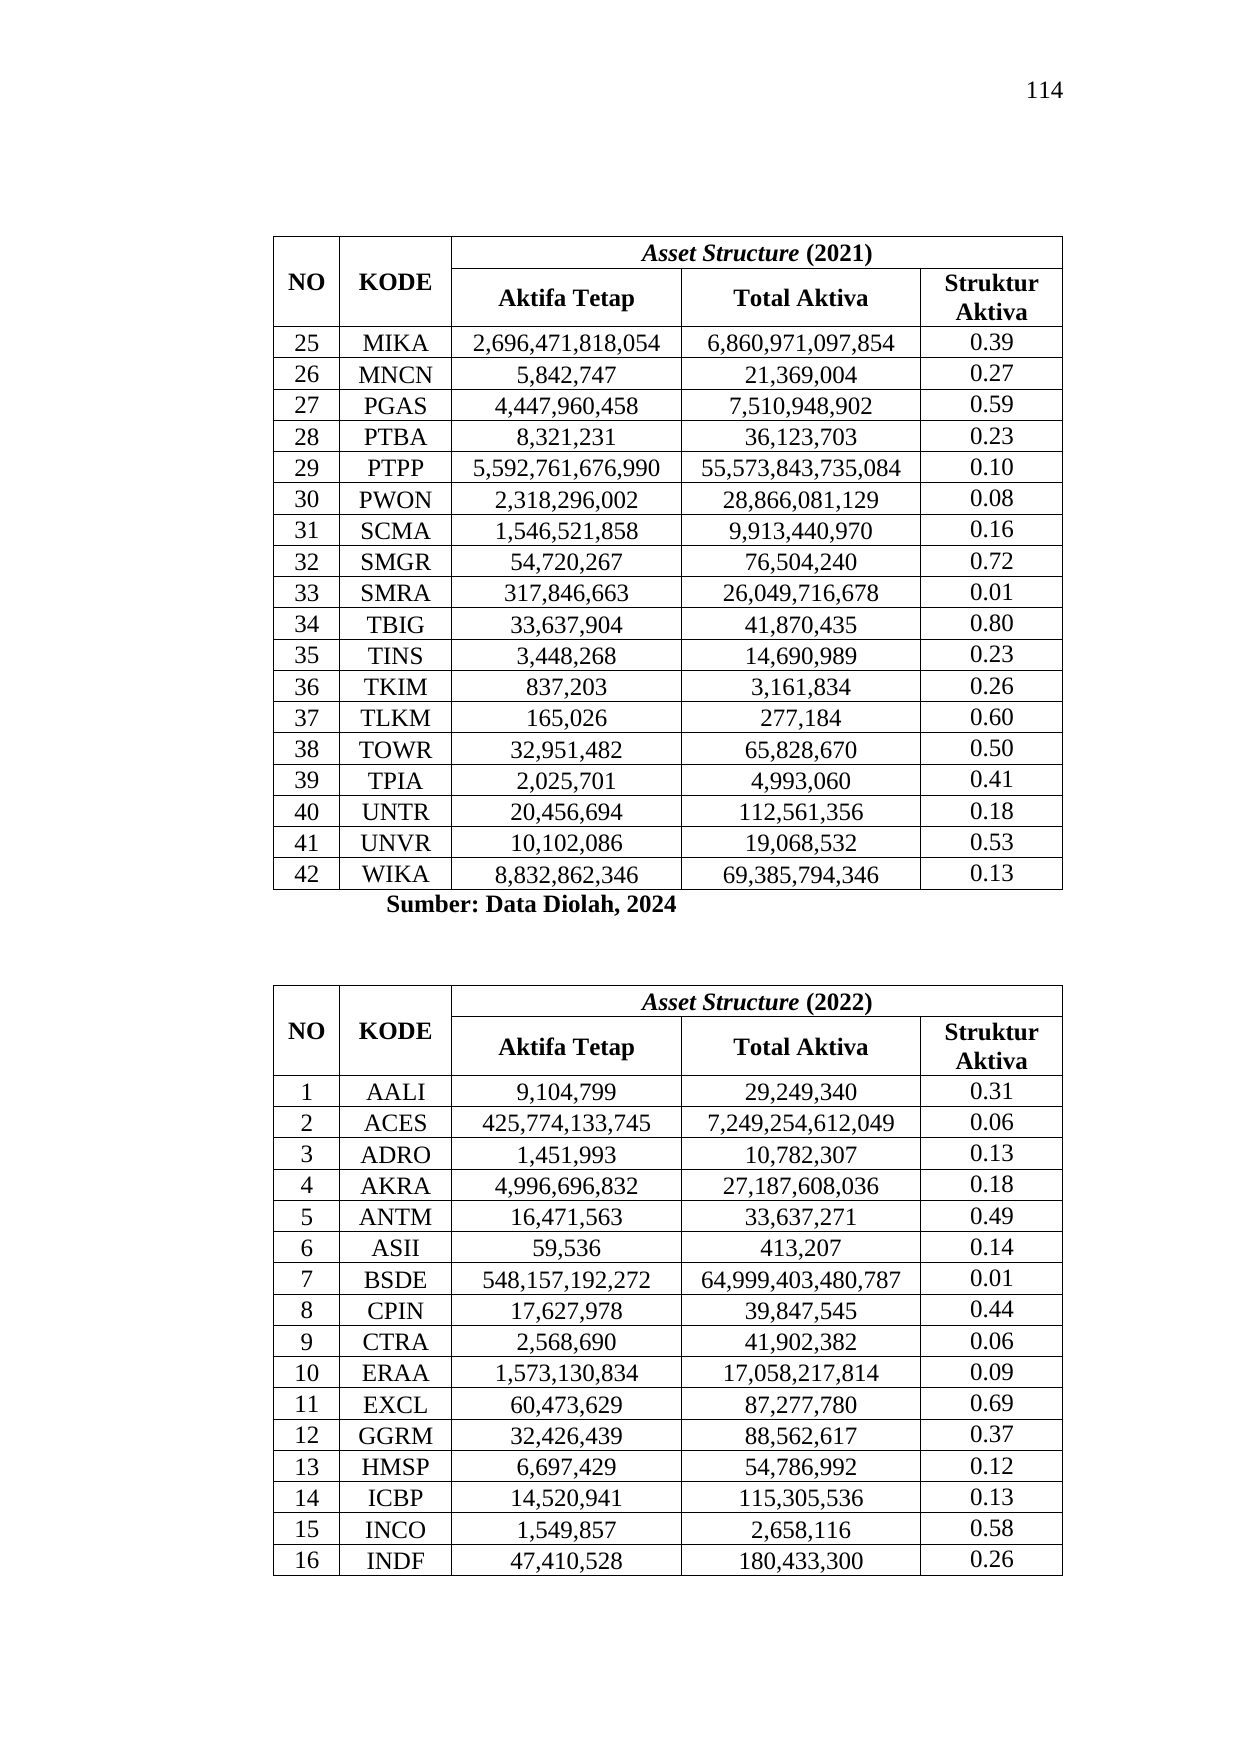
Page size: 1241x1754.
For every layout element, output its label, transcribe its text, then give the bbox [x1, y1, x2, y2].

table_cell 14,690,989 [682, 640, 920, 670]
table_cell 0.23 [921, 640, 1062, 670]
table_cell 88,562,617 [682, 1420, 920, 1450]
table_cell Struktur Aktiva [921, 269, 1062, 326]
table_cell 20,456,694 [452, 796, 681, 826]
table_cell 0.50 [921, 733, 1062, 763]
table_cell 10,102,086 [452, 827, 681, 857]
table_cell 35 [274, 640, 339, 670]
table_cell 8,832,862,346 [452, 858, 681, 888]
table_cell Total Aktiva [682, 1017, 920, 1075]
table_cell 7,510,948,902 [682, 390, 920, 420]
table_cell 54,786,992 [682, 1451, 920, 1481]
table_header Asset Structure (2022) [452, 986, 1062, 1016]
table_cell 6 [274, 1232, 339, 1262]
table_cell PTPP [340, 452, 451, 482]
table_header Asset Structure (2021) [452, 237, 1062, 267]
table_cell EXCL [340, 1388, 451, 1418]
table_cell 5,592,761,676,990 [452, 452, 681, 482]
table_cell 3,161,834 [682, 671, 920, 701]
table_cell 8,321,231 [452, 421, 681, 451]
table_cell 29 [274, 452, 339, 482]
table_cell 2,318,296,002 [452, 483, 681, 513]
table_cell 0.12 [921, 1451, 1062, 1481]
table_cell 36,123,703 [682, 421, 920, 451]
table_header NO [274, 237, 339, 326]
table_cell 0.53 [921, 827, 1062, 857]
table_cell 0.13 [921, 858, 1062, 888]
table_cell ASII [340, 1232, 451, 1262]
table_cell 0.18 [921, 796, 1062, 826]
table_cell 0.60 [921, 702, 1062, 732]
table_cell PWON [340, 483, 451, 513]
table_cell 180,433,300 [682, 1545, 920, 1575]
table_cell 32,951,482 [452, 733, 681, 763]
table_cell TLKM [340, 702, 451, 732]
table_cell 112,561,356 [682, 796, 920, 826]
table_cell 9 [274, 1326, 339, 1356]
table_cell 0.14 [921, 1232, 1062, 1262]
table_cell 1,549,857 [452, 1513, 681, 1543]
table_cell 15 [274, 1513, 339, 1543]
table_cell 41,902,382 [682, 1326, 920, 1356]
table_cell 0.23 [921, 421, 1062, 451]
table_cell 7,249,254,612,049 [682, 1107, 920, 1137]
table_cell 31 [274, 515, 339, 545]
table_cell 1,573,130,834 [452, 1357, 681, 1387]
table_cell 5,842,747 [452, 358, 681, 388]
table_cell 42 [274, 858, 339, 888]
table_cell INDF [340, 1545, 451, 1575]
table_cell 0.49 [921, 1201, 1062, 1231]
table_header NO [274, 986, 339, 1075]
table_cell 0.26 [921, 1545, 1062, 1575]
table_cell MNCN [340, 358, 451, 388]
table_cell UNVR [340, 827, 451, 857]
table_cell 37 [274, 702, 339, 732]
table_cell 0.06 [921, 1107, 1062, 1137]
table_cell 0.01 [921, 1263, 1062, 1293]
table_cell MIKA [340, 327, 451, 357]
table_cell 0.72 [921, 546, 1062, 576]
table_cell 115,305,536 [682, 1482, 920, 1512]
table_cell 1,546,521,858 [452, 515, 681, 545]
table_cell INCO [340, 1513, 451, 1543]
table_cell 41,870,435 [682, 608, 920, 638]
table_cell 19,068,532 [682, 827, 920, 857]
table_cell PTBA [340, 421, 451, 451]
table_cell 837,203 [452, 671, 681, 701]
table_cell 0.13 [921, 1482, 1062, 1512]
table_cell 4,447,960,458 [452, 390, 681, 420]
table_cell 9,104,799 [452, 1076, 681, 1106]
table_cell 55,573,843,735,084 [682, 452, 920, 482]
table_cell 39,847,545 [682, 1295, 920, 1325]
table_cell 0.58 [921, 1513, 1062, 1543]
table_cell 33,637,904 [452, 608, 681, 638]
table_cell 33 [274, 577, 339, 607]
table_cell TOWR [340, 733, 451, 763]
table_header KODE [340, 986, 451, 1075]
table_cell 0.16 [921, 515, 1062, 545]
table_cell 4,993,060 [682, 765, 920, 795]
table_cell 0.37 [921, 1420, 1062, 1450]
table_cell 60,473,629 [452, 1388, 681, 1418]
table_cell HMSP [340, 1451, 451, 1481]
table_cell TKIM [340, 671, 451, 701]
table_cell SMRA [340, 577, 451, 607]
table_cell 28,866,081,129 [682, 483, 920, 513]
table_cell ACES [340, 1107, 451, 1137]
table_cell TPIA [340, 765, 451, 795]
table_cell ERAA [340, 1357, 451, 1387]
table_cell 69,385,794,346 [682, 858, 920, 888]
table_cell 7 [274, 1263, 339, 1293]
table_cell 16 [274, 1545, 339, 1575]
table_cell 0.01 [921, 577, 1062, 607]
table_cell TINS [340, 640, 451, 670]
table_cell 3 [274, 1138, 339, 1168]
table_cell 2,025,701 [452, 765, 681, 795]
table_cell 0.13 [921, 1138, 1062, 1168]
table_cell 0.59 [921, 390, 1062, 420]
table_cell ADRO [340, 1138, 451, 1168]
table_cell 548,157,192,272 [452, 1263, 681, 1293]
table_cell 29,249,340 [682, 1076, 920, 1106]
table_cell 165,026 [452, 702, 681, 732]
table_cell 28 [274, 421, 339, 451]
table_cell 21,369,004 [682, 358, 920, 388]
table_cell 25 [274, 327, 339, 357]
table_cell 0.10 [921, 452, 1062, 482]
table_cell 32,426,439 [452, 1420, 681, 1450]
table_cell 0.44 [921, 1295, 1062, 1325]
table_cell 6,860,971,097,854 [682, 327, 920, 357]
table_cell 36 [274, 671, 339, 701]
table_cell 1 [274, 1076, 339, 1106]
table_cell GGRM [340, 1420, 451, 1450]
table_cell ICBP [340, 1482, 451, 1512]
table_cell 0.69 [921, 1388, 1062, 1418]
table_cell 39 [274, 765, 339, 795]
table_header KODE [340, 237, 451, 326]
table_cell AALI [340, 1076, 451, 1106]
table_cell WIKA [340, 858, 451, 888]
table_cell 41 [274, 827, 339, 857]
table_cell 64,999,403,480,787 [682, 1263, 920, 1293]
table_cell 14,520,941 [452, 1482, 681, 1512]
table_cell 65,828,670 [682, 733, 920, 763]
table_cell 12 [274, 1420, 339, 1450]
table_cell 47,410,528 [452, 1545, 681, 1575]
table_cell 0.27 [921, 358, 1062, 388]
table_cell 14 [274, 1482, 339, 1512]
table_cell TBIG [340, 608, 451, 638]
table_cell ANTM [340, 1201, 451, 1231]
table_cell 0.39 [921, 327, 1062, 357]
table_cell UNTR [340, 796, 451, 826]
table_cell 17,058,217,814 [682, 1357, 920, 1387]
table_cell 59,536 [452, 1232, 681, 1262]
table_cell 8 [274, 1295, 339, 1325]
table_cell 87,277,780 [682, 1388, 920, 1418]
table_cell Aktifa Tetap [452, 269, 681, 326]
table_cell 0.31 [921, 1076, 1062, 1106]
table_cell Total Aktiva [682, 269, 920, 326]
table_cell 0.06 [921, 1326, 1062, 1356]
table_cell 1,451,993 [452, 1138, 681, 1168]
table_cell Aktifa Tetap [452, 1017, 681, 1075]
table_cell 0.09 [921, 1357, 1062, 1387]
table_cell SMGR [340, 546, 451, 576]
table_cell 16,471,563 [452, 1201, 681, 1231]
table_cell 40 [274, 796, 339, 826]
table_cell 11 [274, 1388, 339, 1418]
table_cell 38 [274, 733, 339, 763]
table_cell 2 [274, 1107, 339, 1137]
table_cell 33,637,271 [682, 1201, 920, 1231]
table_cell 26 [274, 358, 339, 388]
table_cell AKRA [340, 1170, 451, 1200]
table_cell 10,782,307 [682, 1138, 920, 1168]
table_cell 26,049,716,678 [682, 577, 920, 607]
table_cell 9,913,440,970 [682, 515, 920, 545]
table_cell 4 [274, 1170, 339, 1200]
table_cell 0.80 [921, 608, 1062, 638]
table_cell SCMA [340, 515, 451, 545]
text Sumber: Data Diolah, 2024 [236, 889, 1063, 918]
table_cell 0.18 [921, 1170, 1062, 1200]
table_cell 317,846,663 [452, 577, 681, 607]
table_cell 413,207 [682, 1232, 920, 1262]
table_cell 425,774,133,745 [452, 1107, 681, 1137]
table_cell 34 [274, 608, 339, 638]
table_cell 0.26 [921, 671, 1062, 701]
table_cell 17,627,978 [452, 1295, 681, 1325]
table_cell CTRA [340, 1326, 451, 1356]
table_cell 27 [274, 390, 339, 420]
table_cell 0.41 [921, 765, 1062, 795]
table_cell 13 [274, 1451, 339, 1481]
table_cell 2,658,116 [682, 1513, 920, 1543]
table_cell CPIN [340, 1295, 451, 1325]
table_cell 3,448,268 [452, 640, 681, 670]
table_cell 4,996,696,832 [452, 1170, 681, 1200]
table_cell 0.08 [921, 483, 1062, 513]
table_cell 76,504,240 [682, 546, 920, 576]
table_cell 277,184 [682, 702, 920, 732]
table_cell 2,568,690 [452, 1326, 681, 1356]
table_cell 5 [274, 1201, 339, 1231]
table_cell PGAS [340, 390, 451, 420]
table_cell 32 [274, 546, 339, 576]
table_cell Struktur Aktiva [921, 1017, 1062, 1075]
table_cell 6,697,429 [452, 1451, 681, 1481]
table_cell 27,187,608,036 [682, 1170, 920, 1200]
table_cell 30 [274, 483, 339, 513]
table_cell BSDE [340, 1263, 451, 1293]
table_cell 2,696,471,818,054 [452, 327, 681, 357]
table_cell 54,720,267 [452, 546, 681, 576]
table_cell 10 [274, 1357, 339, 1387]
